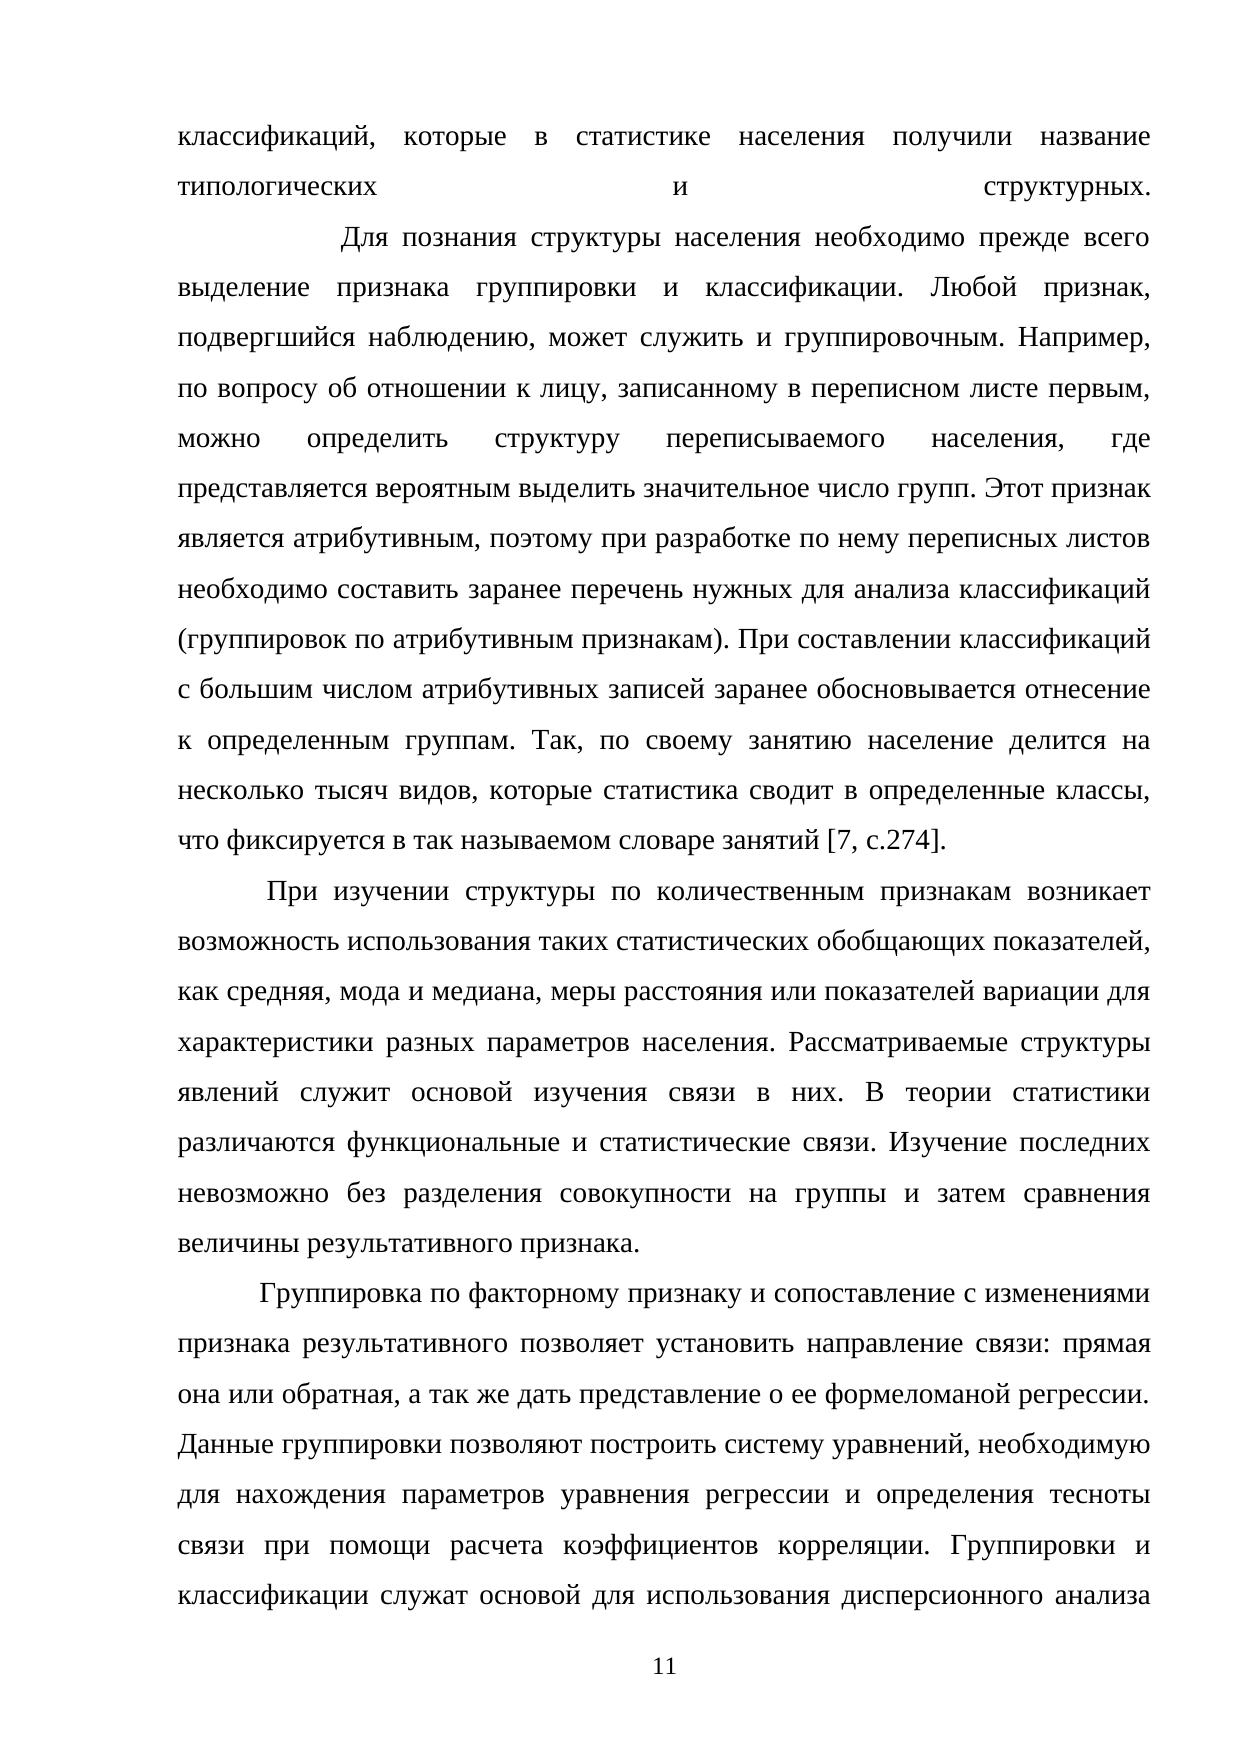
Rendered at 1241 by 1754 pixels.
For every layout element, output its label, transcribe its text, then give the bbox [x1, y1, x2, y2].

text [177, 1275, 1152, 1611]
text При изучении структуры по количественным признакам возникает возможность использования таких статистических обобщающих показателей, как средняя, мода и медиана, меры расстояния или показателей вариации для характеристики разных параметров населения. Рассматриваемые структуры явлений служит основой изучения связи в них. В теории статистики различаются функциональные и статистические связи. Изучение последних невозможно без разделения совокупности на группы и затем сравнения величины результативного признака. [177, 873, 1152, 1258]
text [177, 118, 1152, 856]
